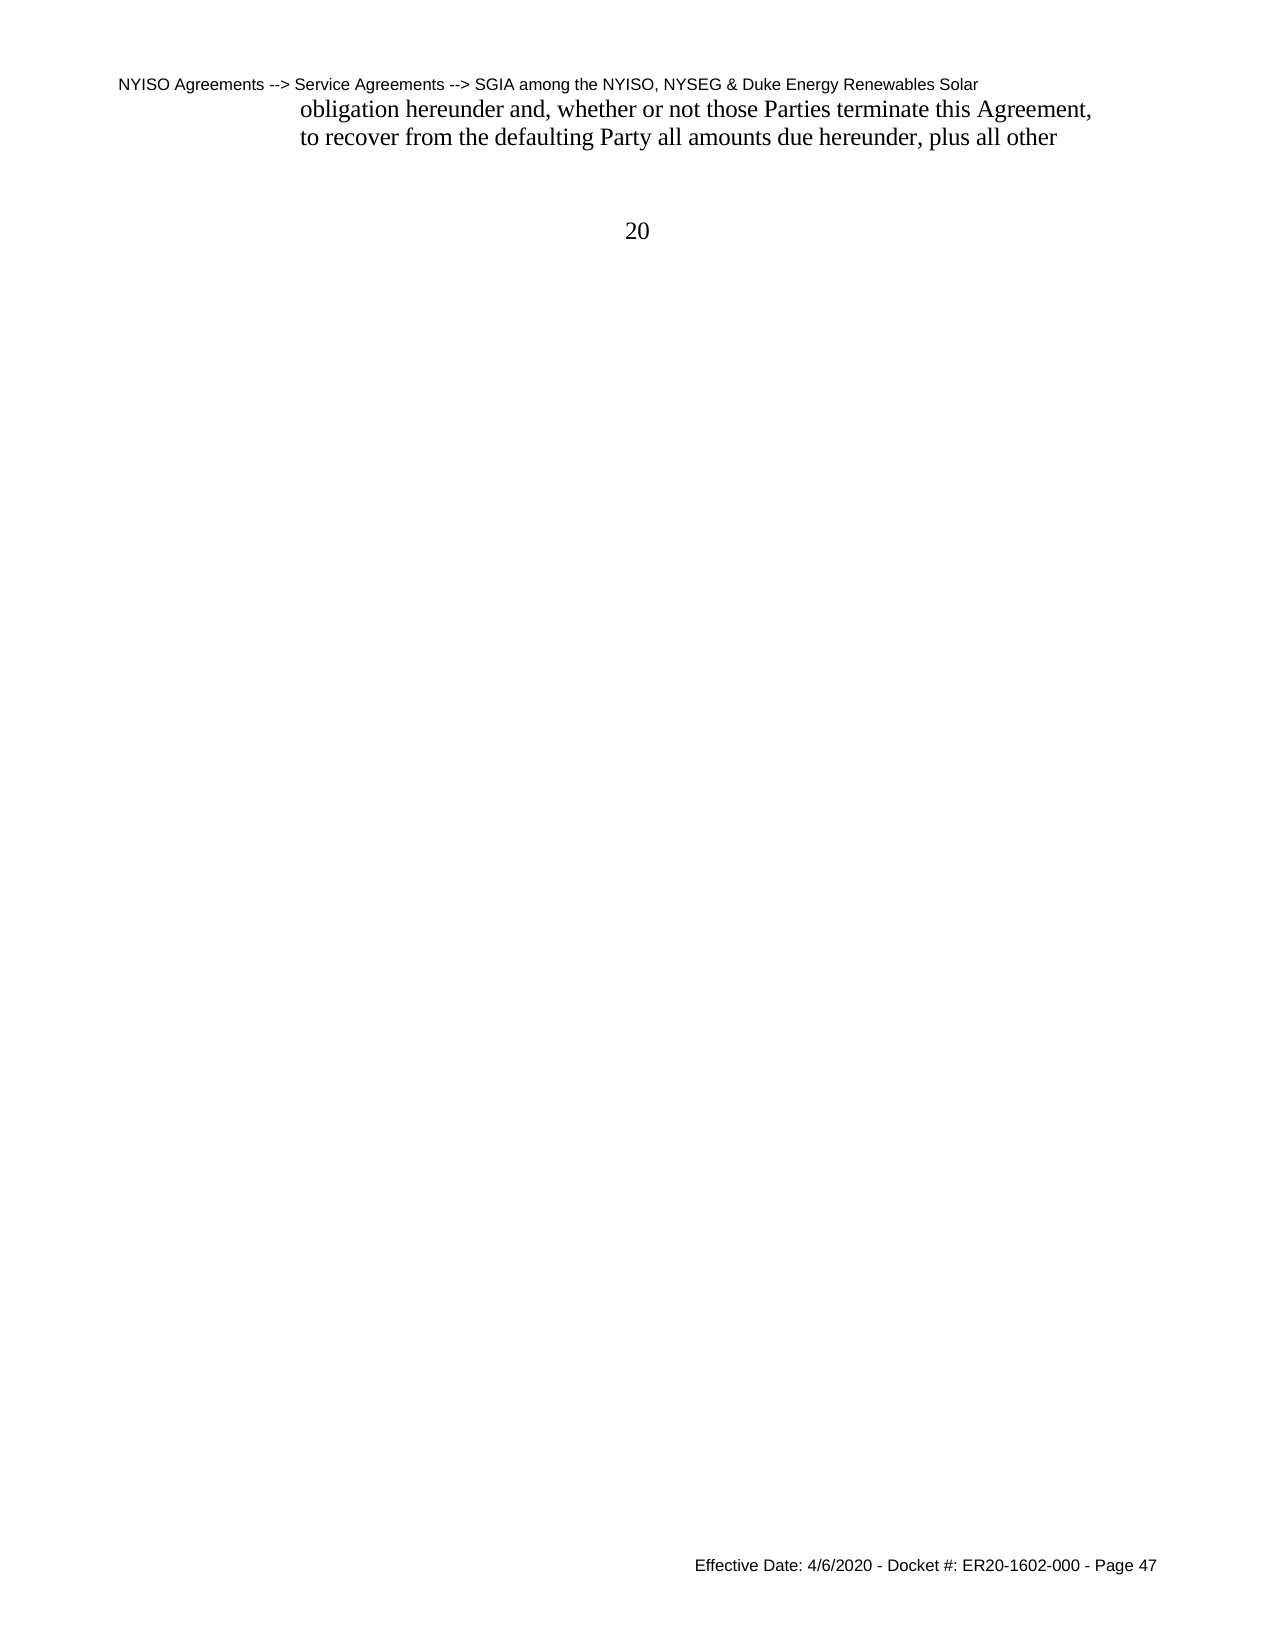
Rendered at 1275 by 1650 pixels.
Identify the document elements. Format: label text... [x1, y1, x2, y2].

text 20 [625, 217, 1275, 245]
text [225, 94, 1133, 152]
